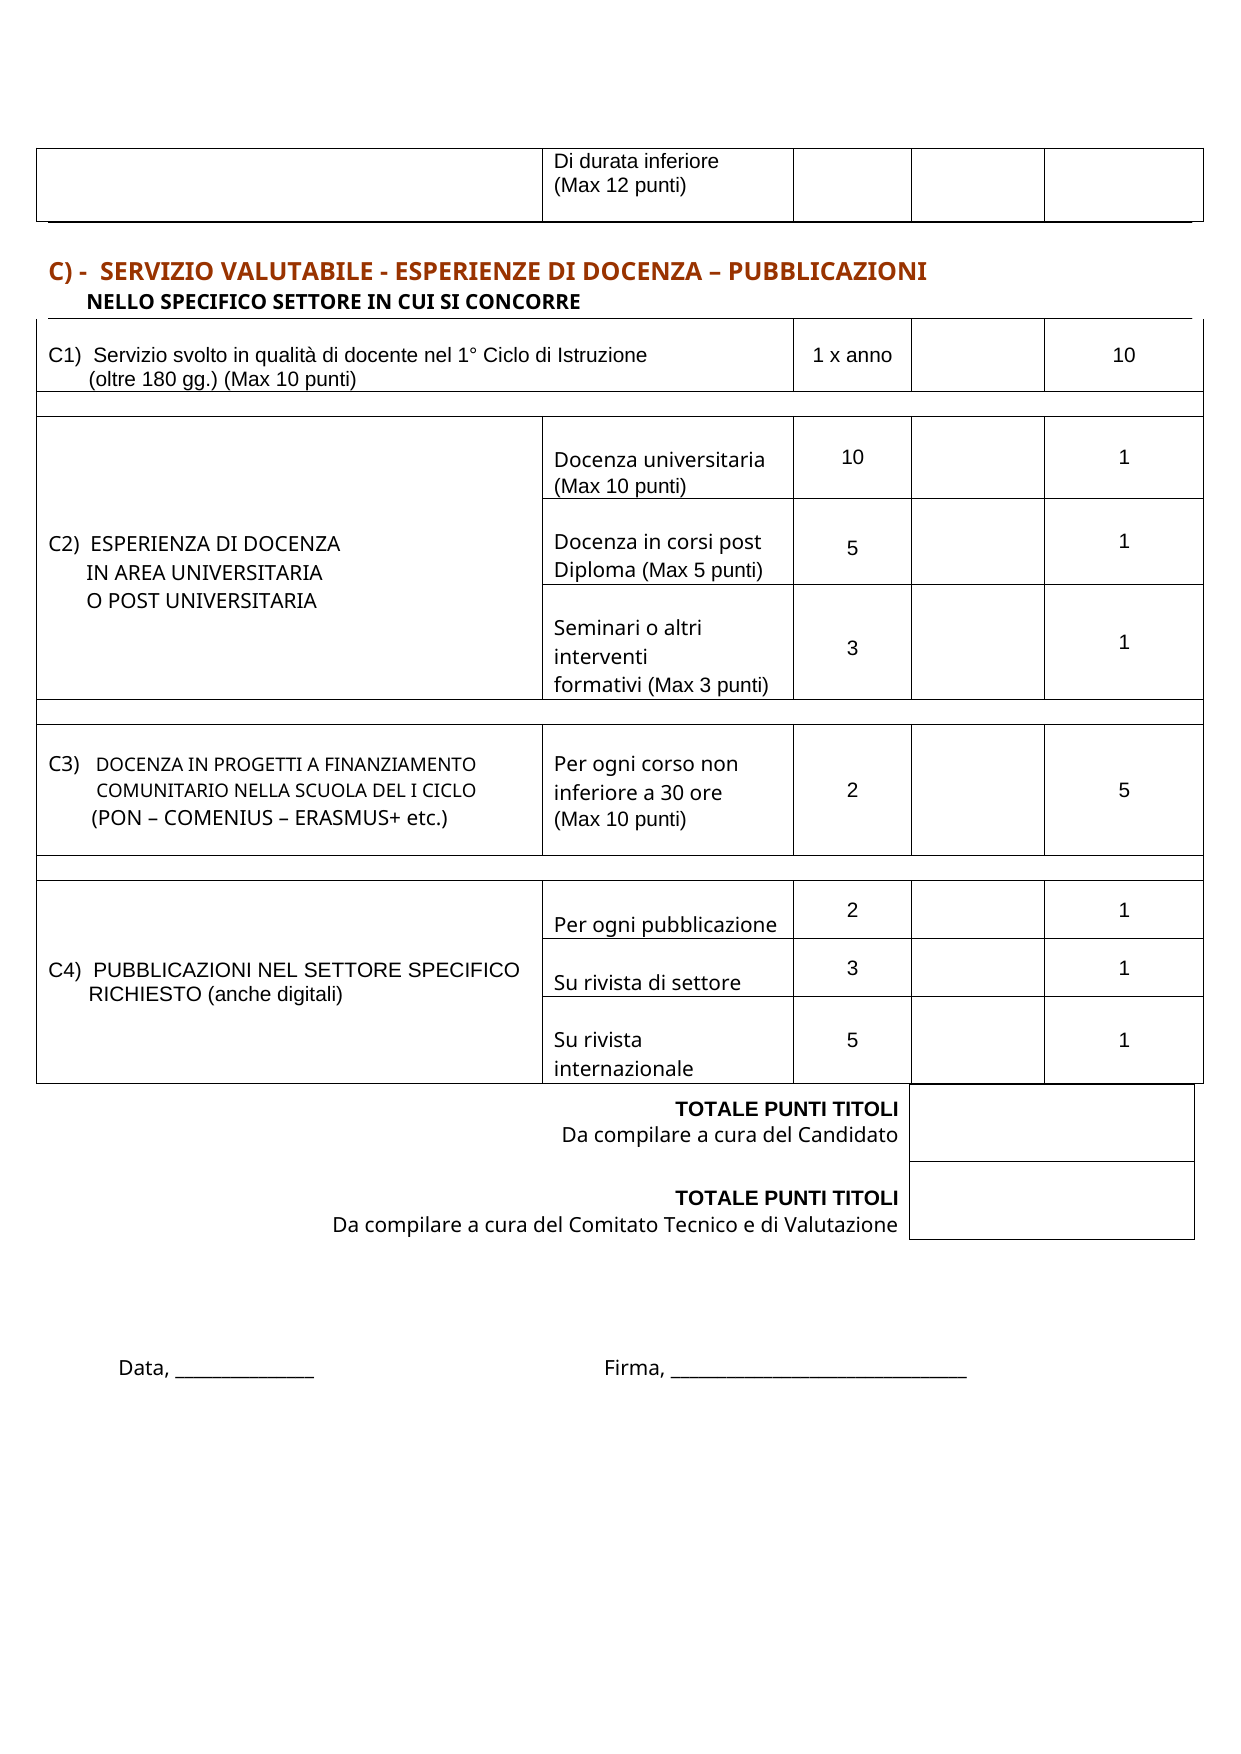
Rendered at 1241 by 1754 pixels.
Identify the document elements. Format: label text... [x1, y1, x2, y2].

table_header [26, 148, 1215, 1084]
table_cell [910, 1085, 1194, 1161]
table_cell TOTALE PUNTI TITOLI Da compilare a cura del Candidato [26, 1084, 909, 1161]
text Data, _______________ Firma, ________________________________ [118, 1353, 1122, 1382]
table_cell TOTALE PUNTI TITOLI Da compilare a cura del Comitato Tecnico e di Valutazione [26, 1161, 909, 1238]
table_cell [910, 1162, 1194, 1238]
